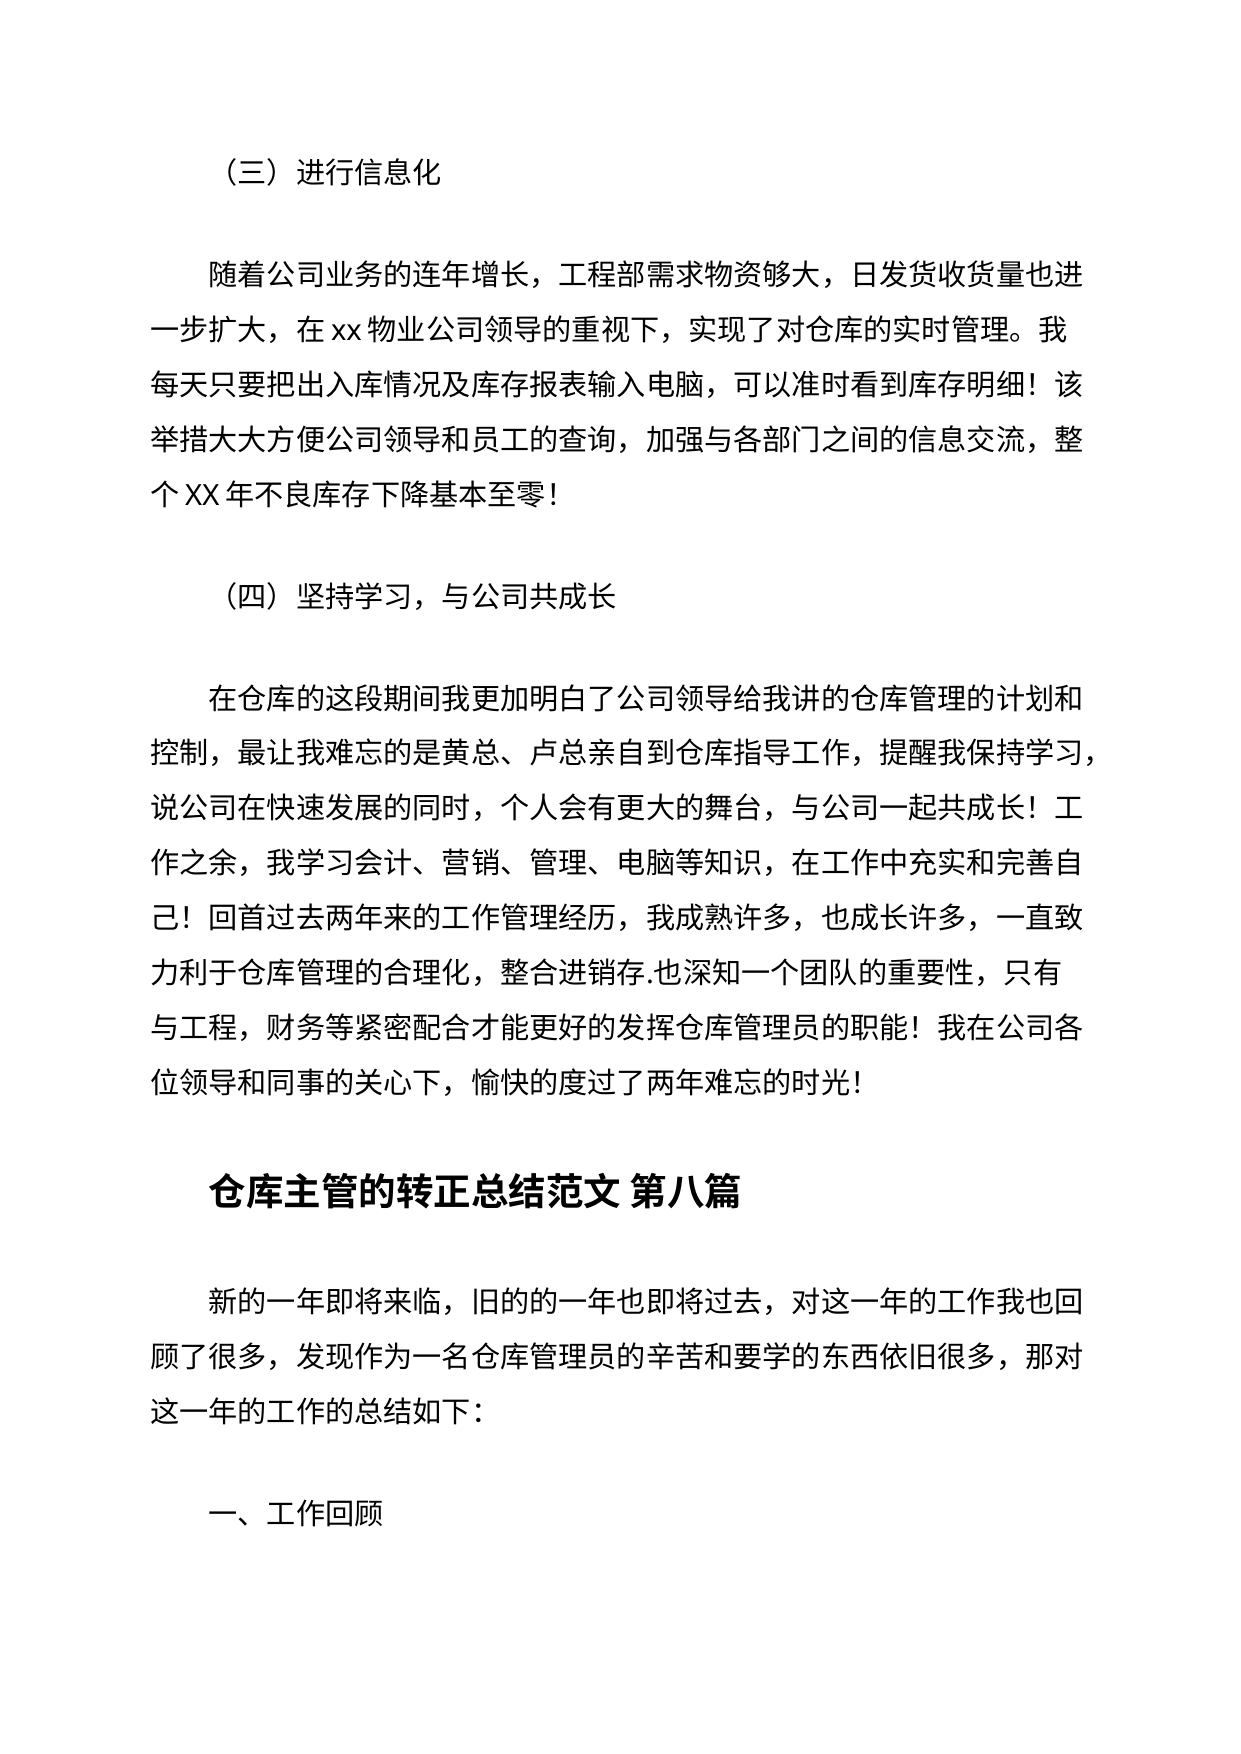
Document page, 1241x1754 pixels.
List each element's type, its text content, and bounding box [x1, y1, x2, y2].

text 在仓库的这段期间我更加明白了公司领导给我讲的仓库管理的计划和控制，最让我难忘的是黄总、卢总亲自到仓库指导工作，提醒我保持学习，说公司在快速发展的同时，个人会有更大的舞台，与公司一起共成长！工作之余，我学习会计、营销、管理、电脑等知识，在工作中充实和完善自己！回首过去两年来的工作管理经历，我成熟许多，也成长许多，一直致力利于仓库管理的合理化，整合进销存.也深知一个团队的重要性，只有与工程，财务等紧密配合才能更好的发挥仓库管理员的职能！我在公司各位领导和同事的关心下，愉快的度过了两年难忘的时光！ [150, 675, 1090, 1102]
text 随着公司业务的连年增长，工程部需求物资够大，日发货收货量也进一步扩大，在xx物业公司领导的重视下，实现了对仓库的实时管理。我每天只要把出入库情况及库存报表输入电脑，可以准时看到库存明细！该举措大大方便公司领导和员工的查询，加强与各部门之间的信息交流，整个XX年不良库存下降基本至零！ [150, 252, 1090, 514]
text （三）进行信息化 [150, 150, 1090, 192]
text 仓库主管的转正总结范文 第八篇 [150, 1161, 1090, 1216]
text 新的一年即将来临，旧的的一年也即将过去，对这一年的工作我也回顾了很多，发现作为一名仓库管理员的辛苦和要学的东西依旧很多，那对这一年的工作的总结如下： [150, 1279, 1090, 1431]
text （四）坚持学习，与公司共成长 [150, 573, 1090, 616]
text 一、工作回顾 [150, 1490, 1090, 1533]
